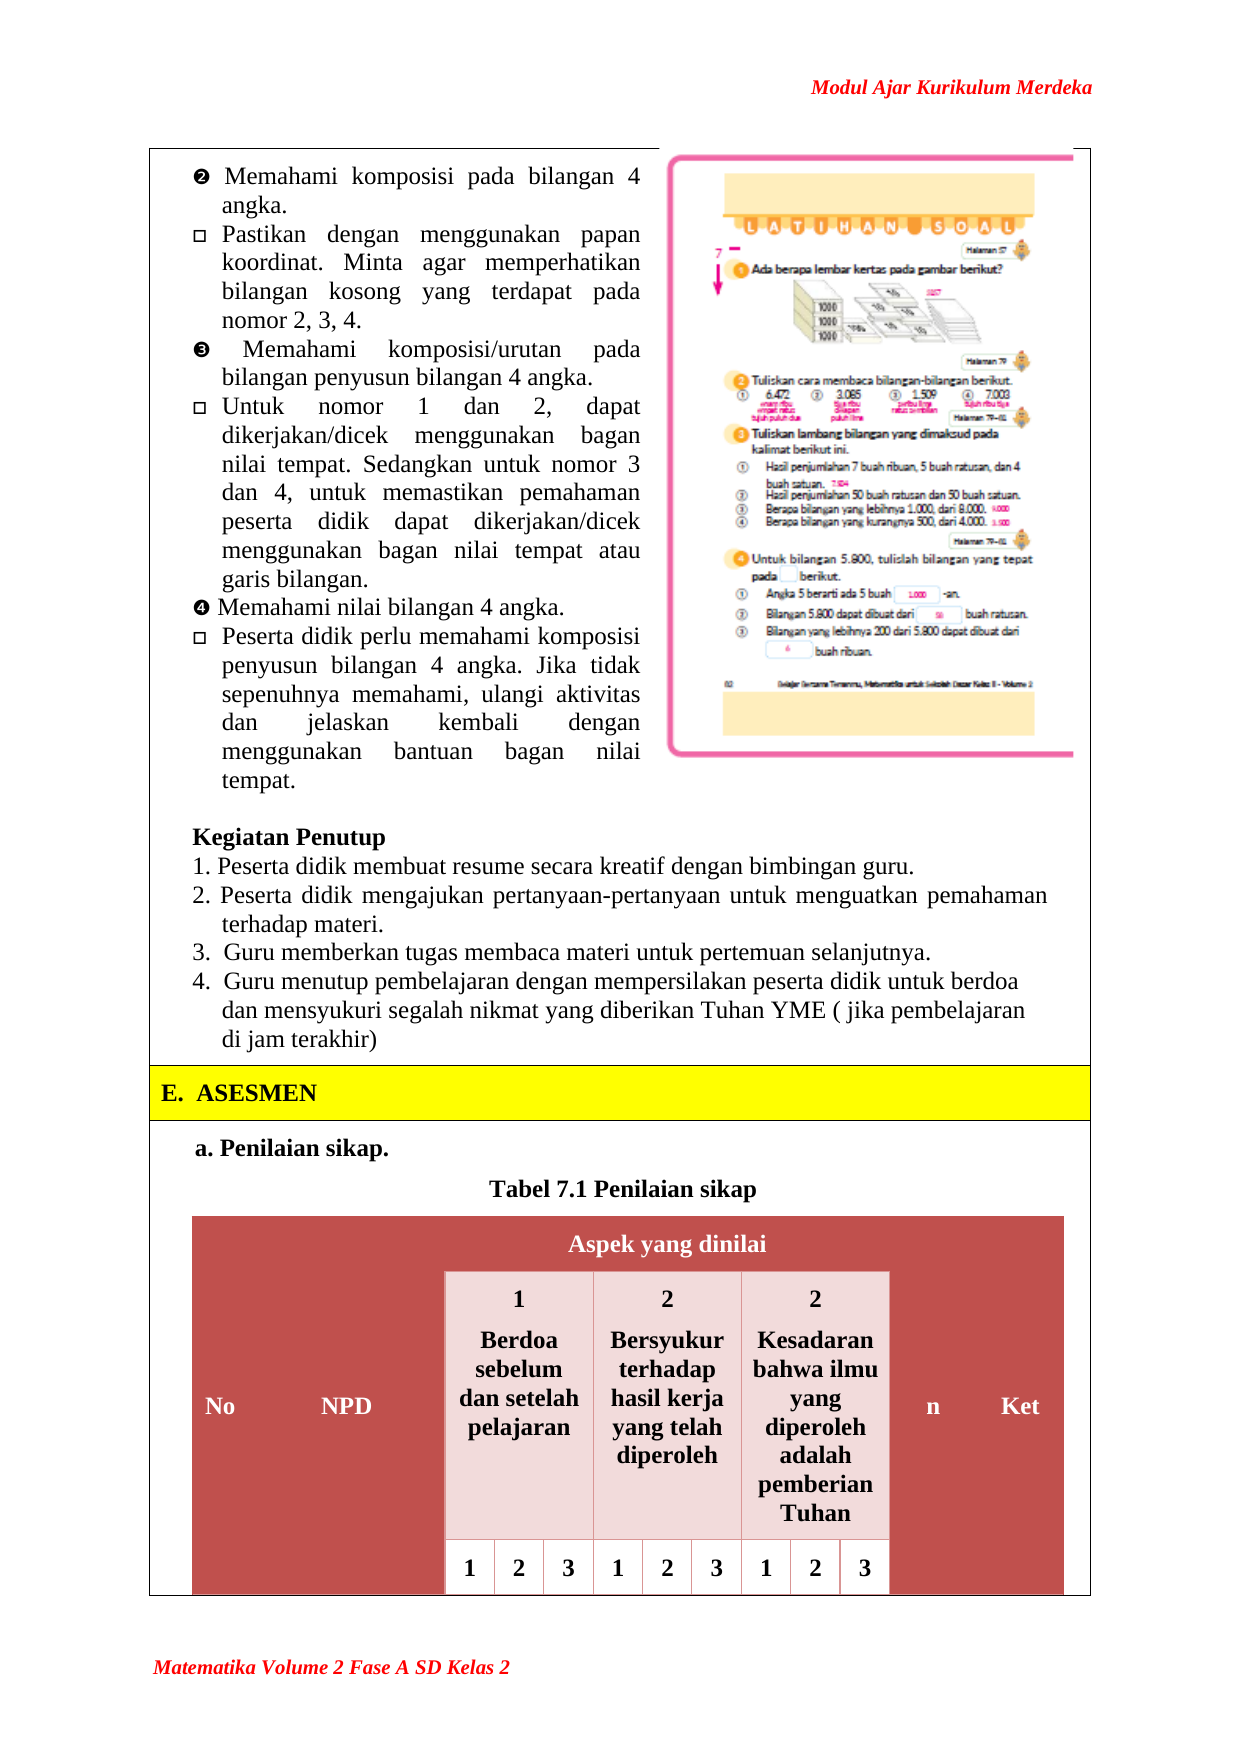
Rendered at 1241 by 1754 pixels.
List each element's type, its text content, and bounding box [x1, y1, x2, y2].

picture [659, 147, 1074, 772]
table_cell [150, 1121, 1090, 1595]
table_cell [150, 149, 1090, 1065]
table_cell E. ASESMEN [150, 1066, 1090, 1120]
